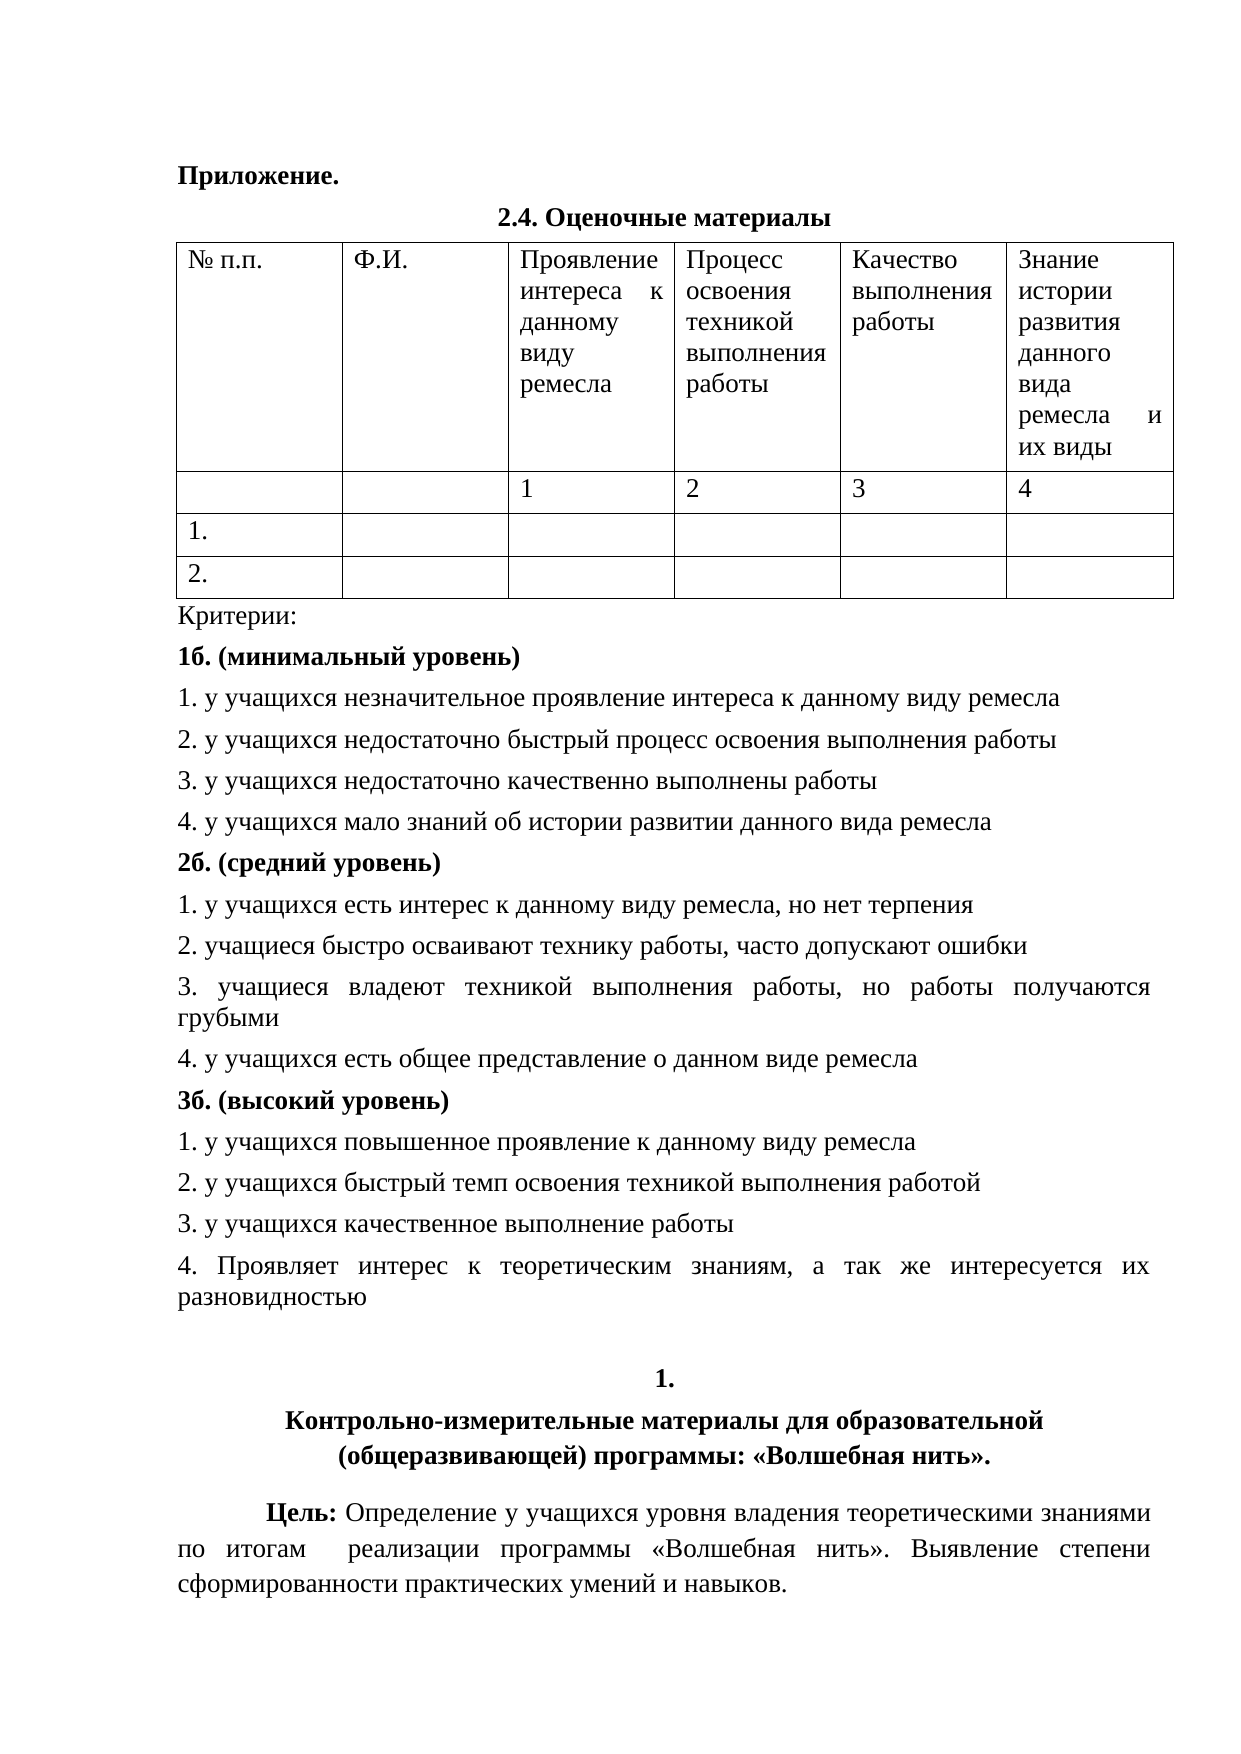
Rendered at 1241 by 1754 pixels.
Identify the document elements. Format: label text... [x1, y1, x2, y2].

table_header Процесс освоения техникой выполнения работы [675, 243, 840, 471]
table_cell [509, 514, 674, 556]
table_cell 2 [675, 472, 840, 513]
text 3б. (высокий уровень) [177, 1084, 1152, 1115]
text 1. у учащихся есть интерес к данному виду ремесла, но нет терпения [177, 888, 1152, 919]
text 1. у учащихся повышенное проявление к данному виду ремесла [177, 1125, 1152, 1156]
table_cell [675, 557, 840, 598]
table_cell 2. [177, 557, 342, 598]
text 2б. (средний уровень) [177, 846, 1152, 878]
table_cell 1 [509, 472, 674, 513]
text Критерии: [177, 599, 1152, 630]
text 3. у учащихся качественное выполнение работы [177, 1208, 1152, 1239]
table_header Проявление интереса к данному виду ремесла [509, 243, 674, 471]
table_cell [841, 514, 1006, 556]
text 1б. (минимальный уровень) [177, 640, 1152, 671]
table_header Качество выполнения работы [841, 243, 1006, 471]
table_cell [1007, 557, 1173, 598]
table_cell [841, 557, 1006, 598]
text Контрольно-измерительные материалы для образовательной (общеразвивающей) программы: «Волшебная нить». [177, 1404, 1152, 1471]
text 1. [177, 1362, 1152, 1394]
text 2. учащиеся быстро осваивают технику работы, часто допускают ошибки [177, 929, 1152, 960]
text 3. учащиеся владеют техникой выполнения работы, но работы получаются грубыми [177, 970, 1152, 1032]
text 4. у учащихся мало знаний об истории развитии данного вида ремесла [177, 805, 1152, 836]
text Цель: Определение у учащихся уровня владения теоретическими знаниями по итогам реализации программы «Волшебная нить». Выявление степени сформированности практических умений и навыков. [177, 1496, 1152, 1599]
table_cell [343, 472, 508, 513]
text 2. у учащихся недостаточно быстрый процесс освоения выполнения работы [177, 723, 1152, 754]
text 1. у учащихся незначительное проявление интереса к данному виду ремесла [177, 681, 1152, 713]
table_cell [343, 557, 508, 598]
text 2. у учащихся быстрый темп освоения техникой выполнения работой [177, 1166, 1152, 1197]
table_cell [675, 514, 840, 556]
text 4. у учащихся есть общее представление о данном виде ремесла [177, 1043, 1152, 1074]
table_cell [343, 514, 508, 556]
text 4. Проявляет интерес к теоретическим знаниям, а так же интересуется их разновидностью [177, 1249, 1152, 1311]
table_cell [509, 557, 674, 598]
table_cell 1. [177, 514, 342, 556]
text Приложение. [177, 159, 1152, 191]
table_cell 4 [1007, 472, 1173, 513]
text 2.4. Оценочные материалы [177, 201, 1152, 232]
table_cell 3 [841, 472, 1006, 513]
table_header Знание истории развития данного вида ремесла и их виды [1007, 243, 1173, 471]
text 3. у учащихся недостаточно качественно выполнены работы [177, 764, 1152, 795]
table_header № п.п. [177, 243, 342, 471]
table_cell [177, 472, 342, 513]
table_cell [1007, 514, 1173, 556]
table_header Ф.И. [343, 243, 508, 471]
